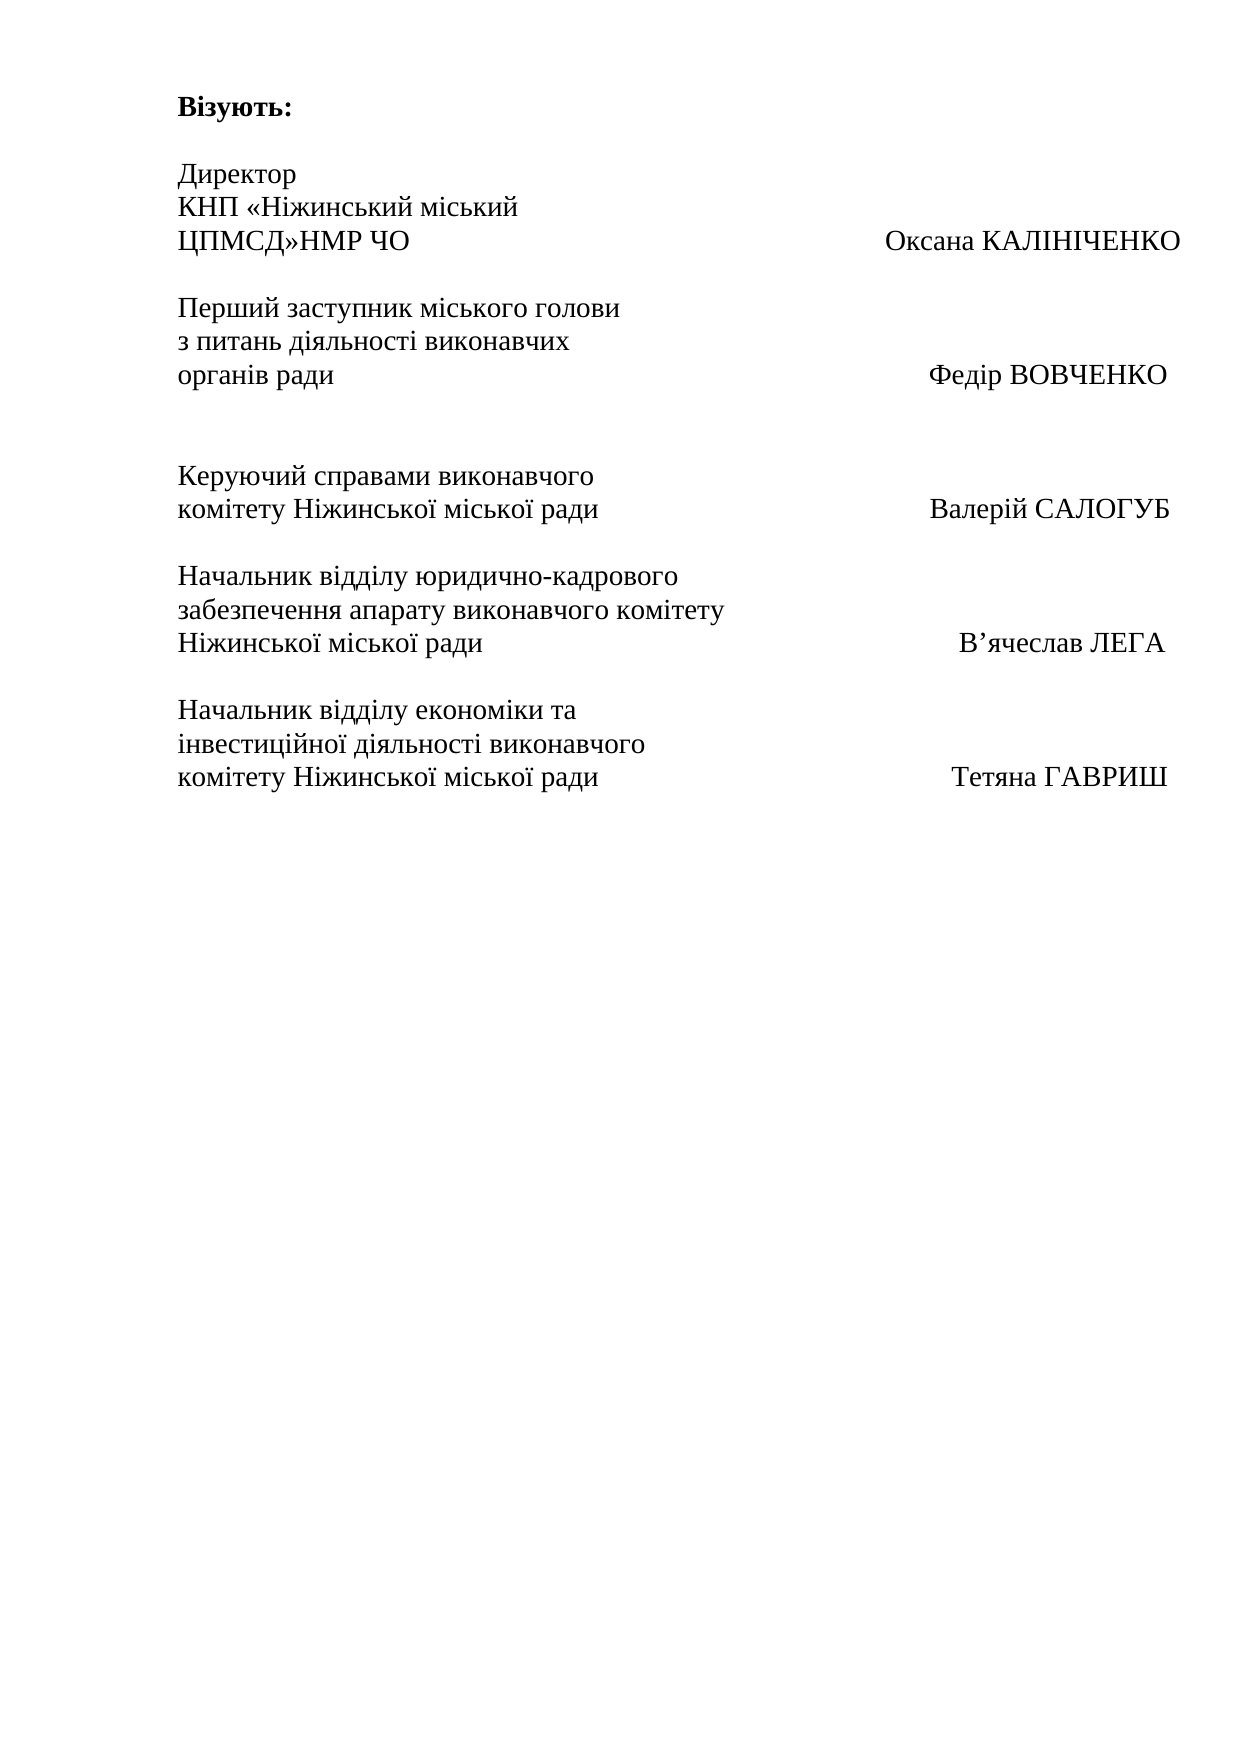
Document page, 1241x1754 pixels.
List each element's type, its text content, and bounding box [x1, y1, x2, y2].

text ЦПМСД»НМР ЧО Оксана КАЛІНІЧЕНКО [177, 223, 1181, 256]
text КНП «Ніжинський міський [177, 189, 1181, 223]
text Перший заступник міського голови [177, 290, 1181, 323]
text з питань діяльності виконавчих [177, 323, 1181, 357]
text Візують: [177, 89, 1181, 122]
text Начальник відділу економіки та [177, 692, 1181, 726]
text Директор [177, 156, 1181, 189]
text комітету Ніжинської міської ради Тетяна ГАВРИШ [177, 759, 1181, 793]
text забезпечення апарату виконавчого комітету [177, 592, 1181, 625]
text комітету Ніжинської міської ради Валерій САЛОГУБ [177, 491, 1181, 525]
text Начальник відділу юридично-кадрового [177, 558, 1181, 592]
text Ніжинської міської ради В’ячеслав ЛЕГА [177, 625, 1181, 659]
text Керуючий справами виконавчого [177, 458, 1181, 491]
text інвестиційної діяльності виконавчого [177, 726, 1181, 759]
text органів ради Федір ВОВЧЕНКО [177, 357, 1181, 391]
